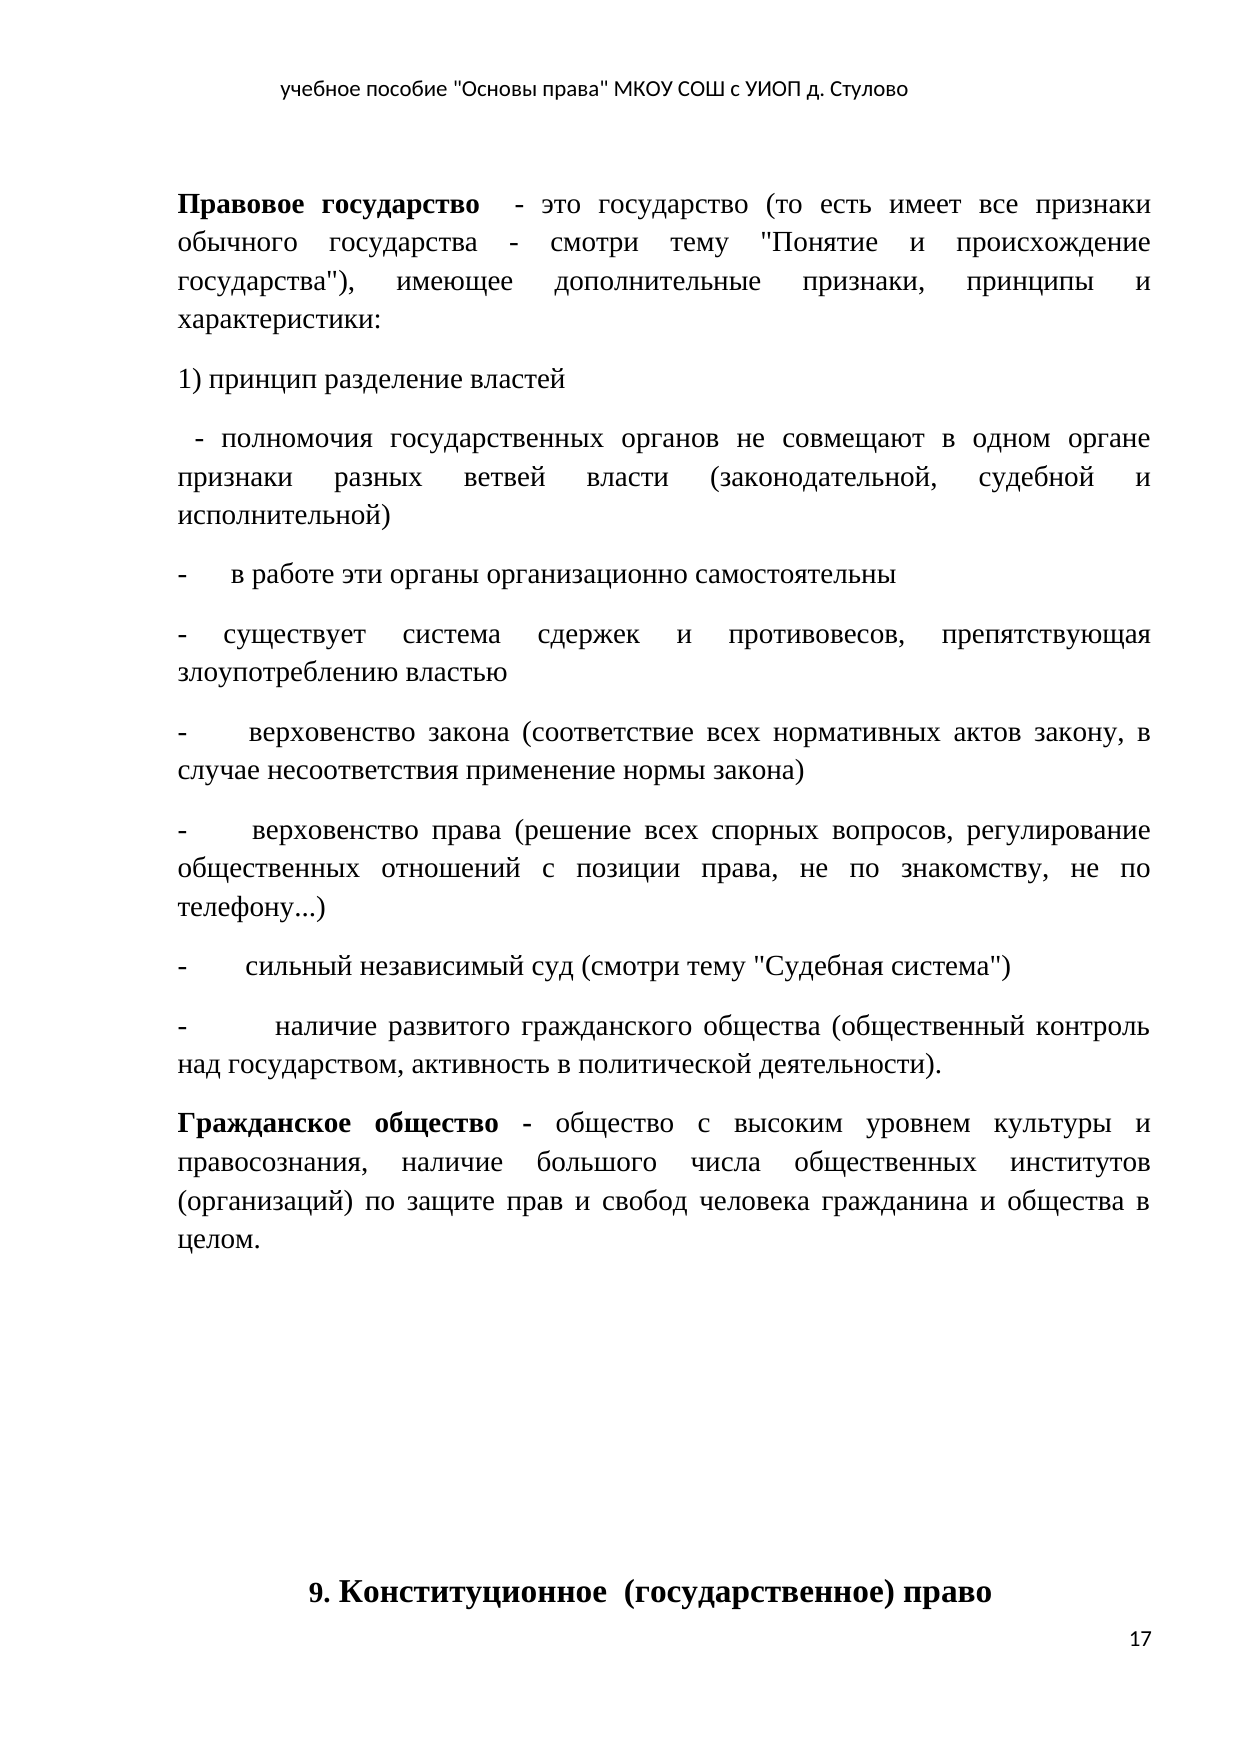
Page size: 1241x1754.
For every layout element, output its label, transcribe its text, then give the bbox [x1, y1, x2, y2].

text Гражданское общество - общество с высоким уровнем культуры и правосознания, наличие большого числа общественных институтов (организаций) по защите прав и свобод человека гражданина и общества в целом. [177, 1106, 1152, 1255]
text - сильный независимый суд (смотри тему "Судебная система") [177, 948, 1152, 982]
text - в работе эти органы организационно самостоятельны [177, 557, 1152, 590]
text - верховенство права (решение всех спорных вопросов, регулирование общественных отношений с позиции права, не по знакомству, не по телефону...) [177, 812, 1152, 922]
text - полномочия государственных органов не совмещают в одном органе признаки разных ветвей власти (законодательной, судебной и исполнительной) [177, 420, 1152, 531]
text - верховенство закона (соответствие всех нормативных актов закону, в случае несоответствия применение нормы закона) [177, 714, 1152, 786]
text - наличие развитого гражданского общества (общественный контроль над государством, активность в политической деятельности). [177, 1008, 1152, 1080]
text 9. Конституционное (государственное) право [177, 1571, 1152, 1609]
text - существует система сдержек и противовесов, препятствующая злоупотреблению властью [177, 616, 1152, 688]
text Правовое государство - это государство (то есть имеет все признаки обычного государства - смотри тему "Понятие и происхождение государства"), имеющее дополнительные признаки, принципы и характеристики: [177, 186, 1152, 335]
text 1) принцип разделение властей [177, 361, 1152, 394]
